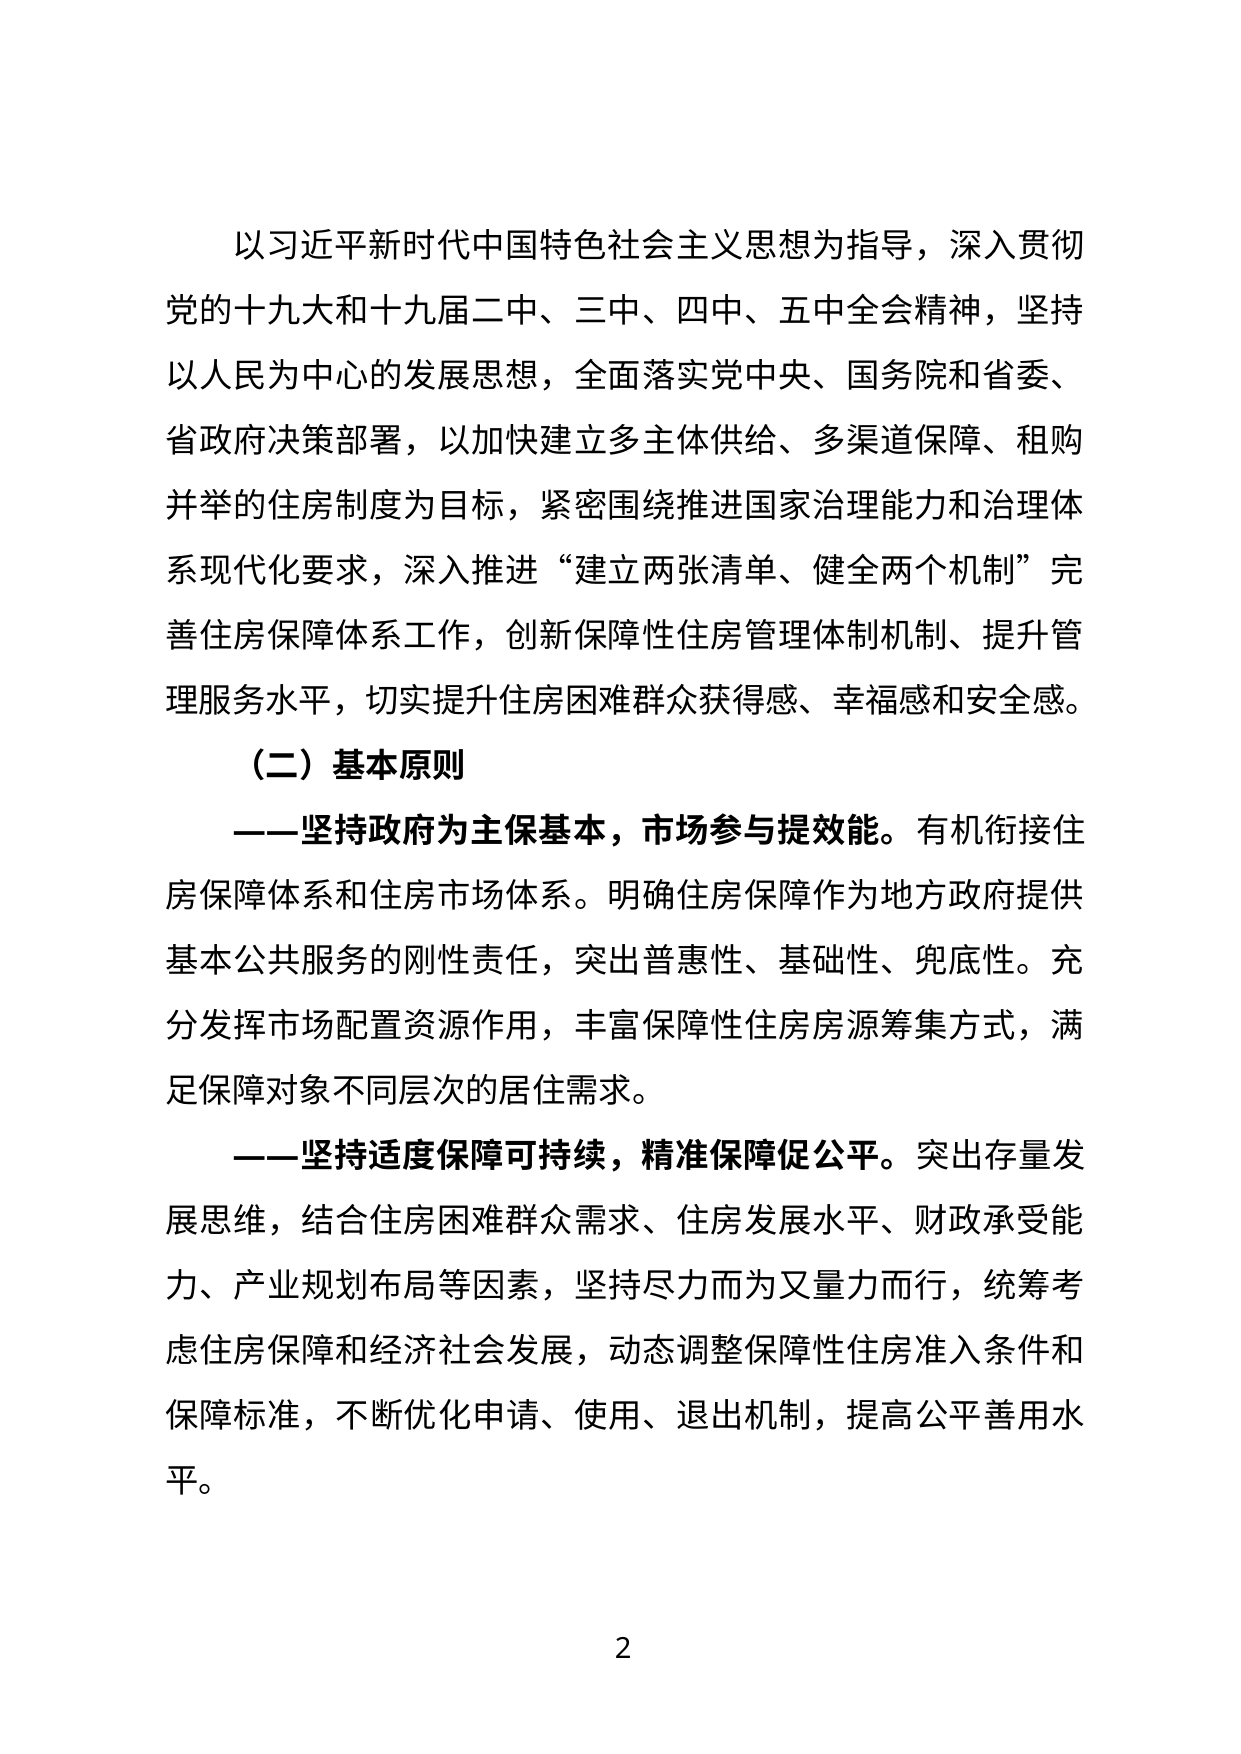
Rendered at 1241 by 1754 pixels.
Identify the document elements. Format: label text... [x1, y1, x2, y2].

text 以习近平新时代中国特色社会主义思想为指导，深入贯彻党的十九大和十九届二中、三中、四中、五中全会精神，坚持以人民为中心的发展思想，全面落实党中央、国务院和省委、省政府决策部署，以加快建立多主体供给、多渠道保障、租购并举的住房制度为目标，紧密围绕推进国家治理能力和治理体系现代化要求，深入推进“建立两张清单、健全两个机制”完善住房保障体系工作，创新保障性住房管理体制机制、提升管理服务水平，切实提升住房困难群众获得感、幸福感和安全感。 [165, 211, 1087, 731]
text ——坚持适度保障可持续，精准保障促公平。突出存量发展思维，结合住房困难群众需求、住房发展水平、财政承受能力、产业规划布局等因素，坚持尽力而为又量力而行，统筹考虑住房保障和经济社会发展，动态调整保障性住房准入条件和保障标准，不断优化申请、使用、退出机制，提高公平善用水平。 [165, 1121, 1087, 1511]
text （二）基本原则 [165, 731, 1087, 796]
text ——坚持政府为主保基本，市场参与提效能。有机衔接住房保障体系和住房市场体系。明确住房保障作为地方政府提供基本公共服务的刚性责任，突出普惠性、基础性、兜底性。充分发挥市场配置资源作用，丰富保障性住房房源筹集方式，满足保障对象不同层次的居住需求。 [165, 796, 1087, 1121]
